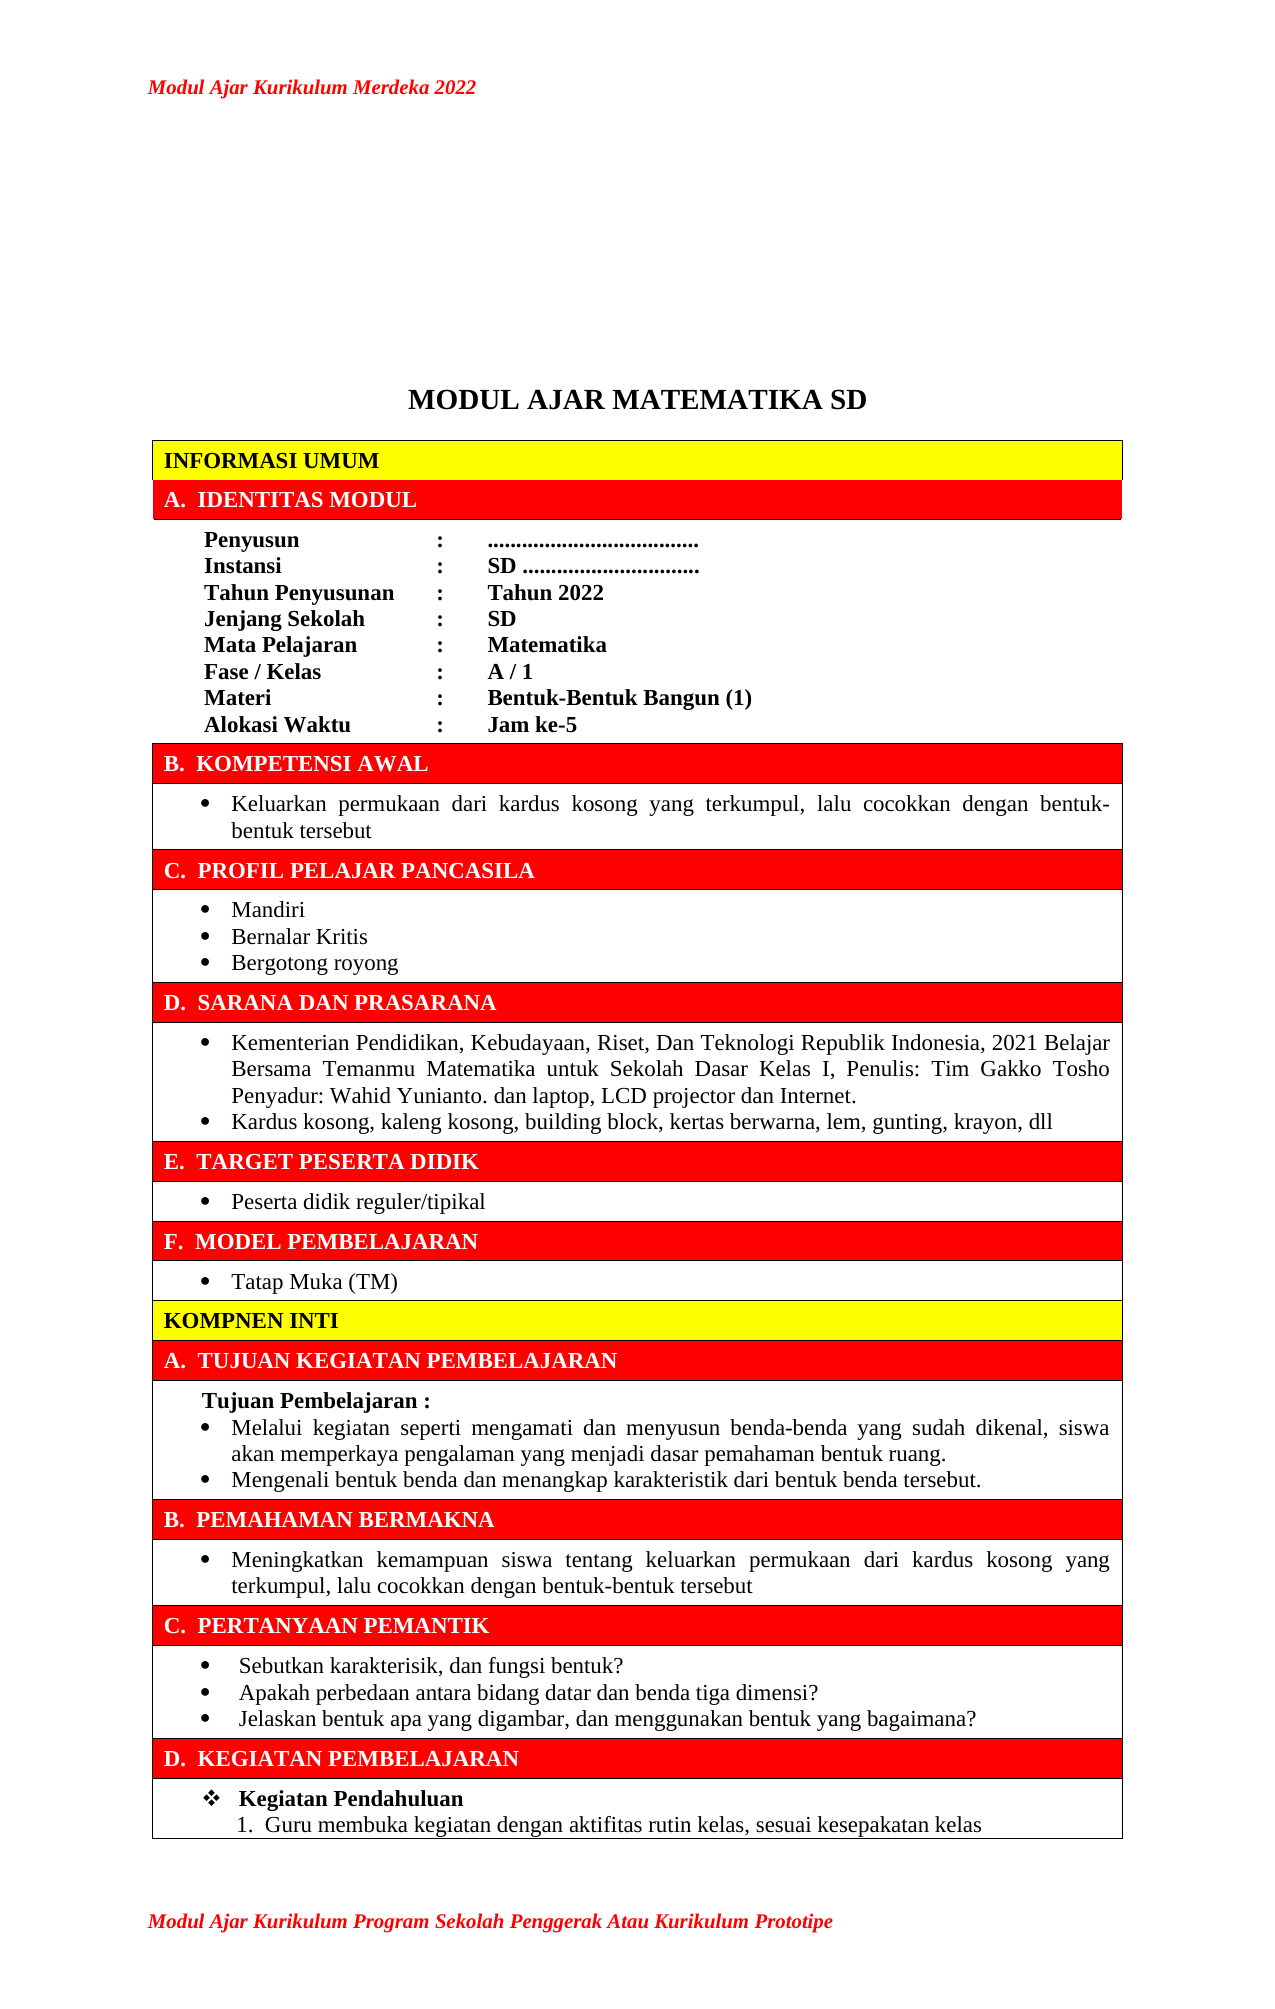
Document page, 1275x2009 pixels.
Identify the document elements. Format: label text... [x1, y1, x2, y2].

table_cell Peserta didik reguler/tipikal [153, 1182, 1122, 1221]
table_cell D. SARANA DAN PRASARANA [153, 983, 1122, 1022]
table_cell E. TARGET PESERTA DIDIK [153, 1142, 1122, 1181]
table_cell Kementerian Pendidikan, Kebudayaan, Riset, Dan Teknologi Republik Indonesia, 2021 Belajar Bersama Temanmu Matematika untuk Sekolah Dasar Kelas I, Penulis: Tim Gakko Tosho Penyadur: Wahid Yunianto. dan laptop, LCD projector dan Internet. Kardus kosong, kaleng kosong, building block, kertas berwarna, lem, gunting, krayon, dll [153, 1023, 1122, 1141]
table_cell B. PEMAHAMAN BERMAKNA [153, 1500, 1122, 1539]
table_header INFORMASI UMUM [153, 441, 1122, 480]
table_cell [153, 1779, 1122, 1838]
table_cell A. IDENTITAS MODUL [153, 480, 1122, 519]
text MODUL AJAR MATEMATIKA SD [148, 382, 1127, 416]
table_cell KOMPNEN INTI [153, 1301, 1122, 1340]
table_cell Keluarkan permukaan dari kardus kosong yang terkumpul, lalu cocokkan dengan bentuk-bentuk tersebut [153, 784, 1122, 849]
table_cell : : : : : : : : [417, 520, 462, 743]
table_cell Mandiri Bernalar Kritis Bergotong royong [153, 890, 1122, 982]
table_cell ..................................... SD ............................... Tahun 2022 SD Matematika A / 1 Bentuk-Bentuk Bangun (1) Jam ke-5 [463, 519, 1122, 743]
table_cell B. KOMPETENSI AWAL [153, 744, 1122, 783]
table_cell Penyusun Instansi Tahun Penyusunan Jenjang Sekolah Mata Pelajaran Fase / Kelas Materi Alokasi Waktu [153, 520, 417, 743]
table_cell F. MODEL PEMBELAJARAN [153, 1222, 1122, 1260]
table_cell Tujuan Pembelajaran : Melalui kegiatan seperti mengamati dan menyusun benda-benda yang sudah dikenal, siswa akan memperkaya pengalaman yang menjadi dasar pemahaman bentuk ruang. Mengenali bentuk benda dan menangkap karakteristik dari bentuk benda tersebut. [153, 1381, 1122, 1499]
table_cell Sebutkan karakterisik, dan fungsi bentuk? Apakah perbedaan antara bidang datar dan benda tiga dimensi? Jelaskan bentuk apa yang digambar, dan menggunakan bentuk yang bagaimana? [153, 1646, 1122, 1738]
table_cell C. PERTANYAAN PEMANTIK [153, 1606, 1122, 1645]
table_cell D. KEGIATAN PEMBELAJARAN [153, 1739, 1122, 1778]
table_cell Tatap Muka (TM) [153, 1261, 1122, 1300]
table_cell A. TUJUAN KEGIATAN PEMBELAJARAN [153, 1341, 1122, 1380]
table_cell C. PROFIL PELAJAR PANCASILA [153, 850, 1122, 889]
table_cell Meningkatkan kemampuan siswa tentang keluarkan permukaan dari kardus kosong yang terkumpul, lalu cocokkan dengan bentuk-bentuk tersebut [153, 1540, 1122, 1605]
